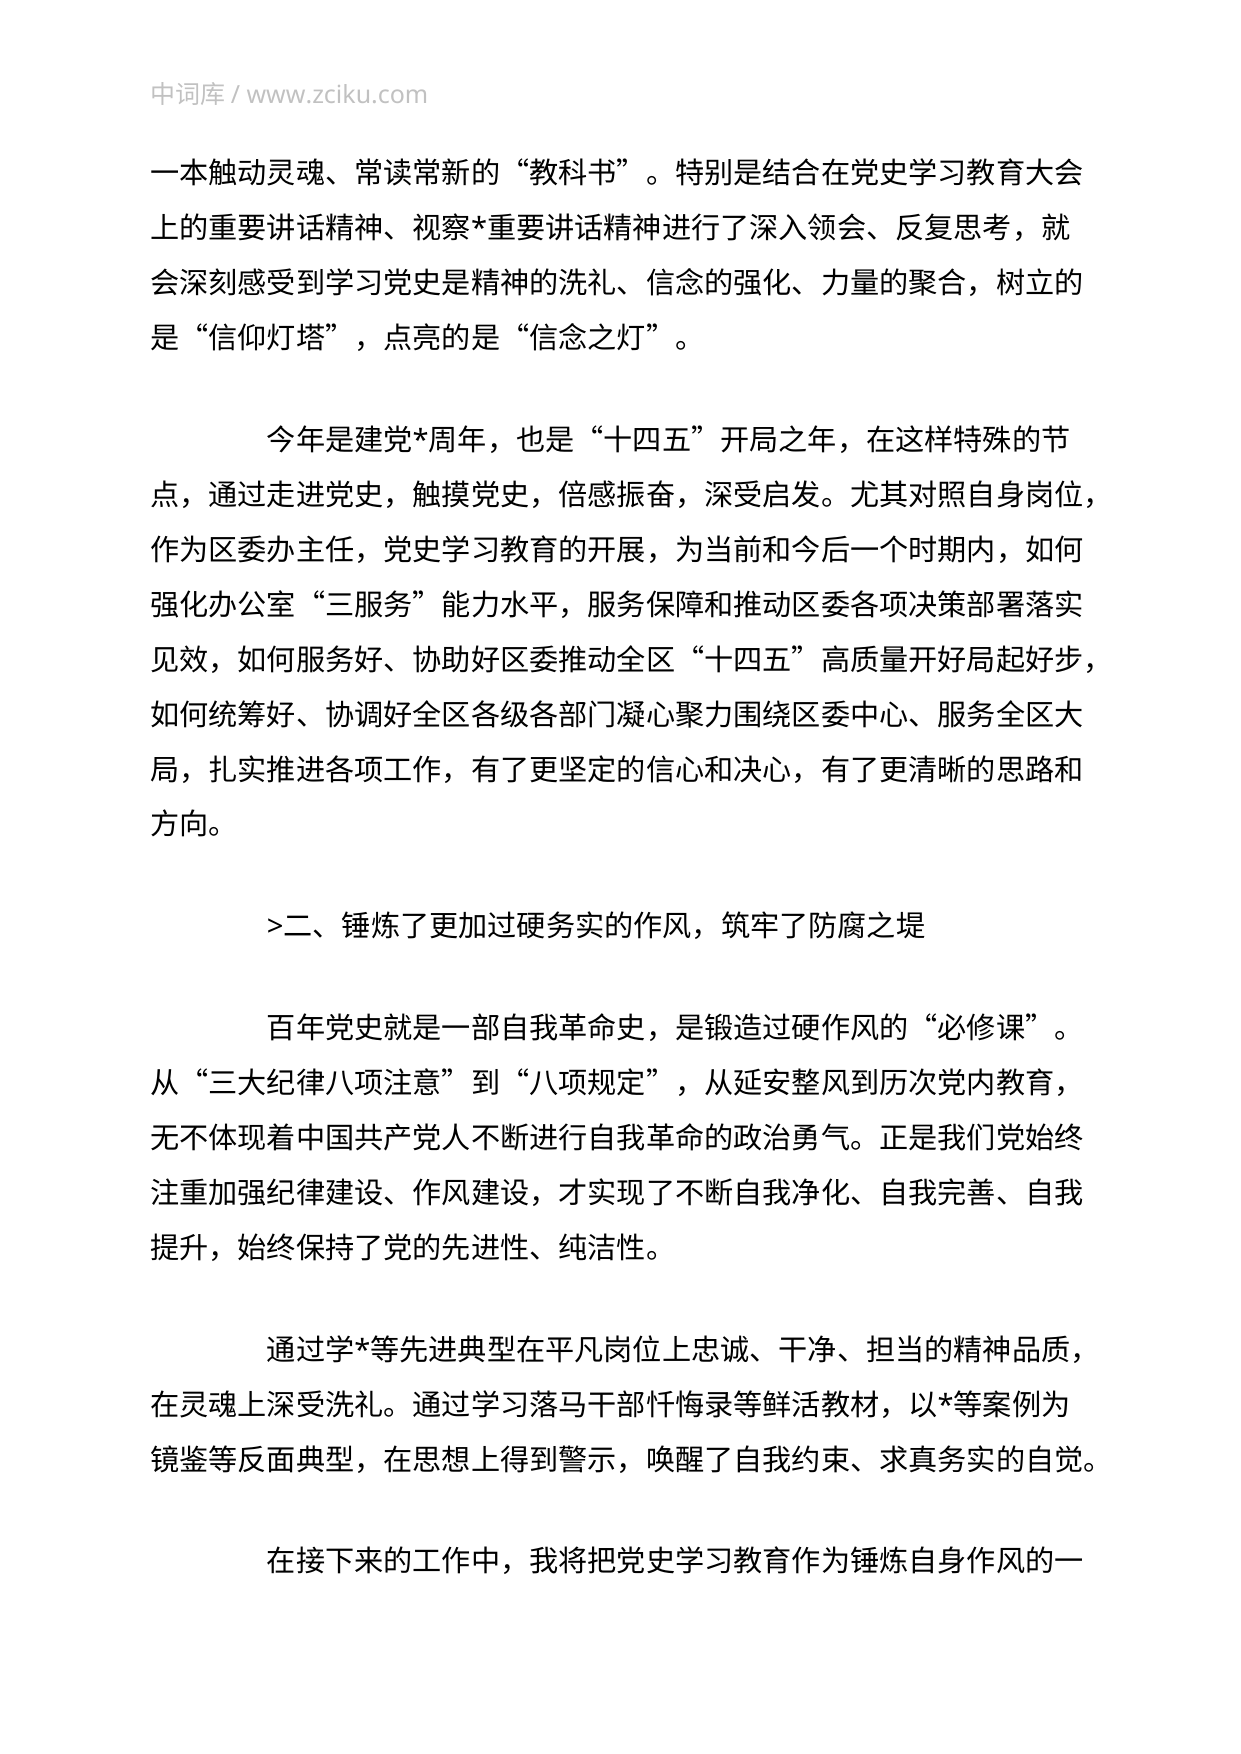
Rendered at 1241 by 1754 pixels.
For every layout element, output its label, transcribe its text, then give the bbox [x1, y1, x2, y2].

text >二、锤炼了更加过硬务实的作风，筑牢了防腐之堤 [150, 903, 1090, 945]
text 百年党史就是一部自我革命史，是锻造过硬作风的“必修课”。从“三大纪律八项注意”到“八项规定”，从延安整风到历次党内教育，无不体现着中国共产党人不断进行自我革命的政治勇气。正是我们党始终注重加强纪律建设、作风建设，才实现了不断自我净化、自我完善、自我提升，始终保持了党的先进性、纯洁性。 [150, 1005, 1090, 1267]
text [150, 1538, 1090, 1580]
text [150, 150, 1090, 357]
text 通过学*等先进典型在平凡岗位上忠诚、干净、担当的精神品质，在灵魂上深受洗礼。通过学习落马干部忏悔录等鲜活教材，以*等案例为镜鉴等反面典型，在思想上得到警示，唤醒了自我约束、求真务实的自觉。 [150, 1326, 1090, 1478]
text 今年是建党*周年，也是“十四五”开局之年，在这样特殊的节点，通过走进党史，触摸党史，倍感振奋，深受启发。尤其对照自身岗位，作为区委办主任，党史学习教育的开展，为当前和今后一个时期内，如何强化办公室“三服务”能力水平，服务保障和推动区委各项决策部署落实见效，如何服务好、协助好区委推动全区“十四五”高质量开好局起好步，如何统筹好、协调好全区各级各部门凝心聚力围绕区委中心、服务全区大局，扎实推进各项工作，有了更坚定的信心和决心，有了更清晰的思路和方向。 [150, 417, 1090, 843]
